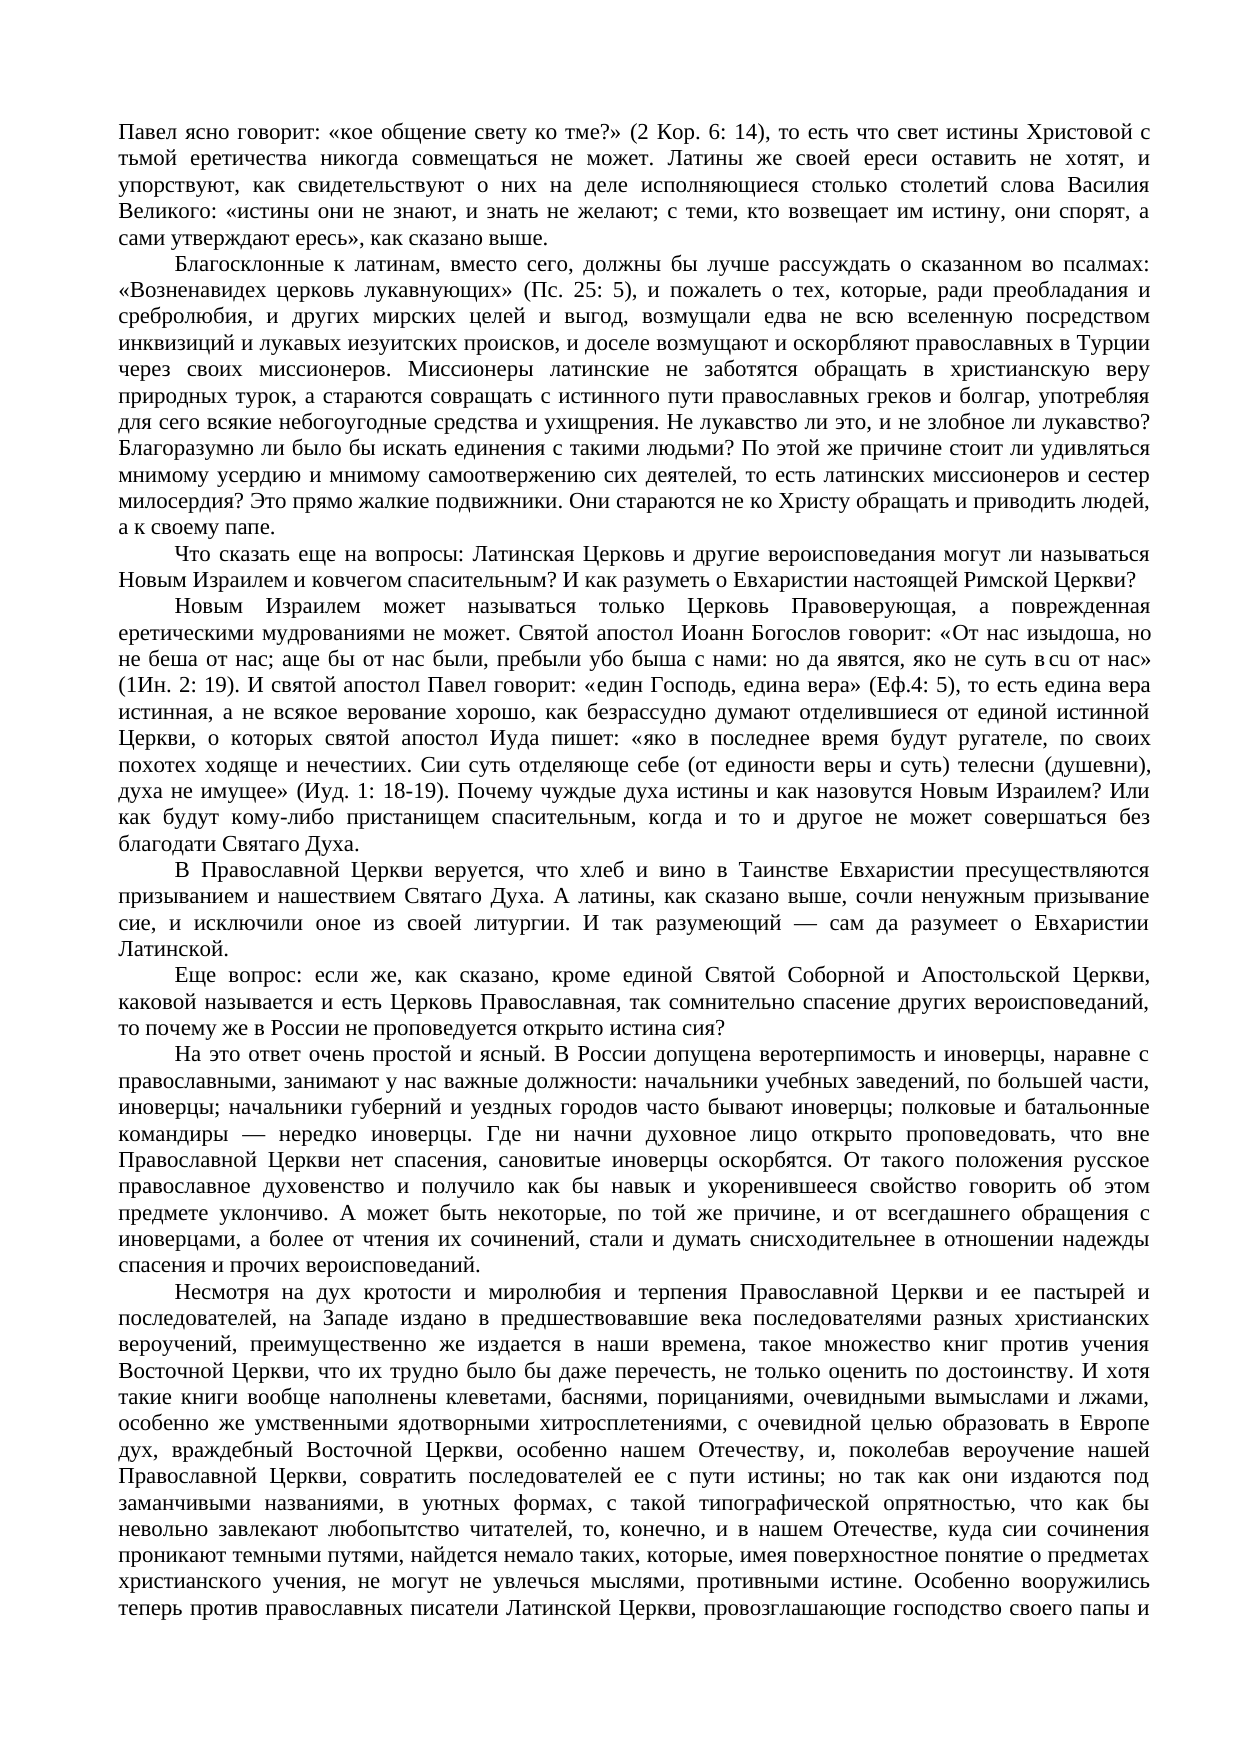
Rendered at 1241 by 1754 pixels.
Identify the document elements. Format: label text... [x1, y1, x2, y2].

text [118, 1278, 1152, 1620]
text Благосклонные к латинам, вместо сего, должны бы лучше рассуждать о сказанном во псалмах: «Возненавидех церковь лукавнующих» (Пс. 25: 5), и пожалеть о тех, которые, ради преобладания и сребролюбия, и других мирских целей и выгод, возмущали едва не всю вселенную посредством инквизиций и лукавых иезуитских происков, и доселе возмущают и оскорбляют православных в Турции через своих миссионеров. Миссионеры латинские не заботятся обращать в христианскую веру природных турок, а стараются совращать с истинного пути православных греков и болгар, употребляя для сего всякие небогоугодные средства и ухищрения. Не лукавство ли это, и не злобное ли лукавство? Благоразумно ли было бы искать единения с такими людьми? По этой же причине стоит ли удивляться мнимому усердию и мнимому самоотвержению сих деятелей, то есть латинских миссионеров и сестер милосердия? Это прямо жалкие подвижники. Они стараются не ко Христу обращать и приводить людей, а к своему папе. [118, 250, 1152, 540]
text На это ответ очень простой и ясный. В России допущена веротерпимость и иноверцы, наравне с православными, занимают у нас важные должности: начальники учебных заведений, по большей части, иноверцы; начальники губерний и уездных городов часто бывают иноверцы; полковые и батальонные командиры — нередко иноверцы. Где ни начни духовное лицо открыто проповедовать, что вне Православной Церкви нет спасения, сановитые иноверцы оскорбятся. От такого положения русское православное духовенство и получило как бы навык и укоренившееся свойство говорить об этом предмете уклончиво. А может быть некоторые, по той же причине, и от всегдашнего обращения с иноверцами, а более от чтения их сочинений, стали и думать снисходительнее в отношении надежды спасения и прочих вероисповеданий. [118, 1041, 1152, 1278]
text В Православной Церкви веруется, что хлеб и вино в Таинстве Евхаристии пресуществляются призыванием и нашествием Святаго Духа. А латины, как сказано выше, сочли ненужным призывание сие, и исключили оное из своей литургии. И так разумеющий — сам да разумеет о Евхаристии Латинской. [118, 856, 1152, 961]
text Что сказать еще на вопросы: Латинская Церковь и другие вероисповедания могут ли называться Новым Израилем и ковчегом спасительным? И как разуметь о Евхаристии настоящей Римской Церкви? [118, 540, 1152, 592]
text Новым Израилем может называться только Церковь Правоверующая, а поврежденная еретическими мудрованиями не может. Святой апостол Иоанн Богослов говорит: «От нас изыдоша, но не беша от нас; аще бы от нас были, пребыли убо быша с нами: но да явятся, яко не суть вcu от нас» (1Ин. 2: 19). И святой апостол Павел говорит: «един Господь, едина вера» (Еф.4: 5), то есть едина вера истинная, а не всякое верование хорошо, как безрассудно думают отделившиеся от единой истинной Церкви, о которых святой апостол Иуда пишет: «яко в последнее время будут ругателе, по своих похотех ходяще и нечестиих. Сии суть отделяюще себе (от единости веры и суть) телесни (душевни), духа не имущее» (Иуд. 1: 18-19). Почему чуждые духа истины и как назовутся Новым Израилем? Или как будут кому-либо пристанищем спасительным, когда и то и другое не может совершаться без благодати Святаго Духа. [118, 592, 1152, 856]
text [118, 118, 1152, 250]
text Еще вопрос: если же, как сказано, кроме единой Святой Соборной и Апостольской Церкви, каковой называется и есть Церковь Православная, так сомнительно спасение других вероисповеданий, то почему же в России не проповедуется открыто истина сия? [118, 961, 1152, 1041]
